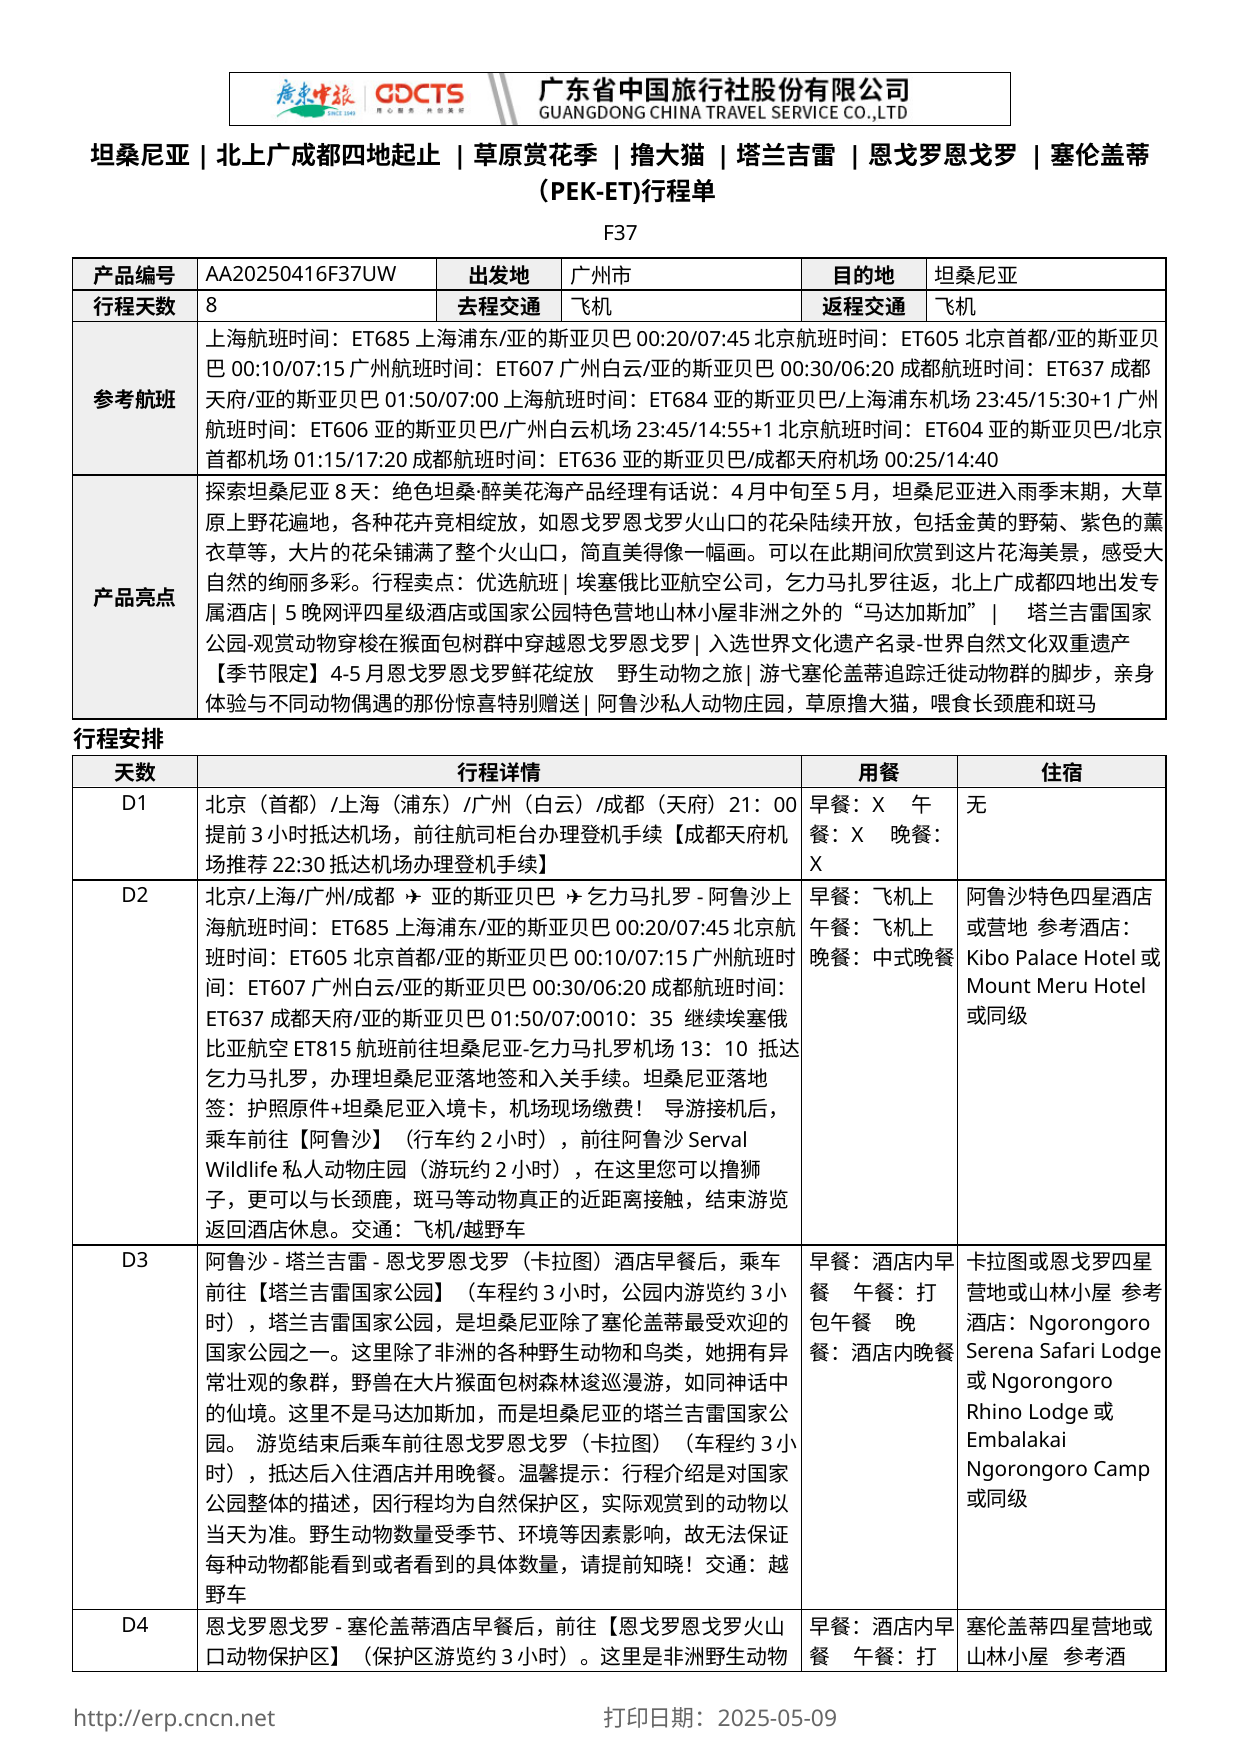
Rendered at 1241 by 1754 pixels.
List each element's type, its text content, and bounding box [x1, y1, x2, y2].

text 坦桑尼亚 | 北上广成都四地起止 | 草原赏花季 | 撸大猫 | 塔兰吉雷 | 恩戈罗恩戈罗 | 塞伦盖蒂 （PEK-ET)行程单 [73, 136, 1167, 208]
table_cell D1 [73, 788, 197, 879]
table_cell 上海航班时间：ET685 上海浦东/亚的斯亚贝巴 00:20/07:45 [198, 322, 1165, 474]
table_cell 早餐：酒店内早餐 午餐：打包午餐 晚餐：酒店内晚餐 [802, 1246, 957, 1608]
picture [230, 73, 1010, 125]
table_cell 早餐：X 午餐：X 晚餐：X [802, 788, 957, 879]
table_cell D2 [73, 881, 197, 1244]
table_cell 阿鲁沙特色四星酒店或营地 参考酒店：Kibo Palace Hotel或Mount Meru Hotel或同级 [958, 881, 1165, 1244]
text 行程安排 [73, 720, 1167, 754]
table_cell 卡拉图或恩戈罗四星营地或山林小屋 参考酒店：Ngorongoro Serena Safari Lodge或Ngorongoro Rhino Lodge或Embalakai Ngorongoro Camp或同级 [958, 1246, 1165, 1608]
table_header 用餐 [802, 756, 957, 786]
table_header 住宿 [958, 756, 1165, 786]
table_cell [958, 1610, 1165, 1671]
table_cell 返程交通 [802, 291, 926, 321]
table_cell 8 [198, 291, 436, 321]
table_cell 无 [958, 788, 1165, 879]
table_cell 参考航班 [73, 322, 197, 474]
table_cell 早餐：飞机上 午餐：飞机上 晚餐：中式晚餐 [802, 881, 957, 1244]
table_cell 北京/上海/广州/成都 ✈ 亚的斯亚贝巴 ✈ 乞力马扎罗 - 阿鲁沙 [198, 881, 801, 1244]
table_header 坦桑尼亚 [927, 259, 1165, 289]
table_header 天数 [73, 756, 197, 786]
table_cell 恩戈罗恩戈罗 - 塞伦盖蒂 [198, 1610, 801, 1671]
table_header AA20250416F37UW [198, 259, 436, 289]
table_cell 北京（首都）/上海（浦东）/广州（白云）/成都（天府） [198, 788, 801, 879]
table_cell 探索坦桑尼亚8天：绝色坦桑·醉美花海 [198, 476, 1165, 718]
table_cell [802, 1610, 957, 1671]
table_cell D3 [73, 1246, 197, 1608]
table_cell 飞机 [927, 291, 1165, 321]
table_header 产品编号 [73, 259, 197, 289]
table_cell 产品亮点 [73, 476, 197, 718]
text F37 [73, 218, 1167, 247]
table_header 广州市 [562, 259, 801, 289]
table_cell 行程天数 [73, 291, 197, 321]
table_header 目的地 [802, 259, 926, 289]
table_header 行程详情 [198, 756, 801, 786]
table_cell 飞机 [562, 291, 801, 321]
table_cell 阿鲁沙 - 塔兰吉雷 - 恩戈罗恩戈罗（卡拉图） [198, 1246, 801, 1608]
table_cell 去程交通 [437, 291, 561, 321]
table_cell D4 [73, 1610, 197, 1671]
table_header 出发地 [437, 259, 561, 289]
